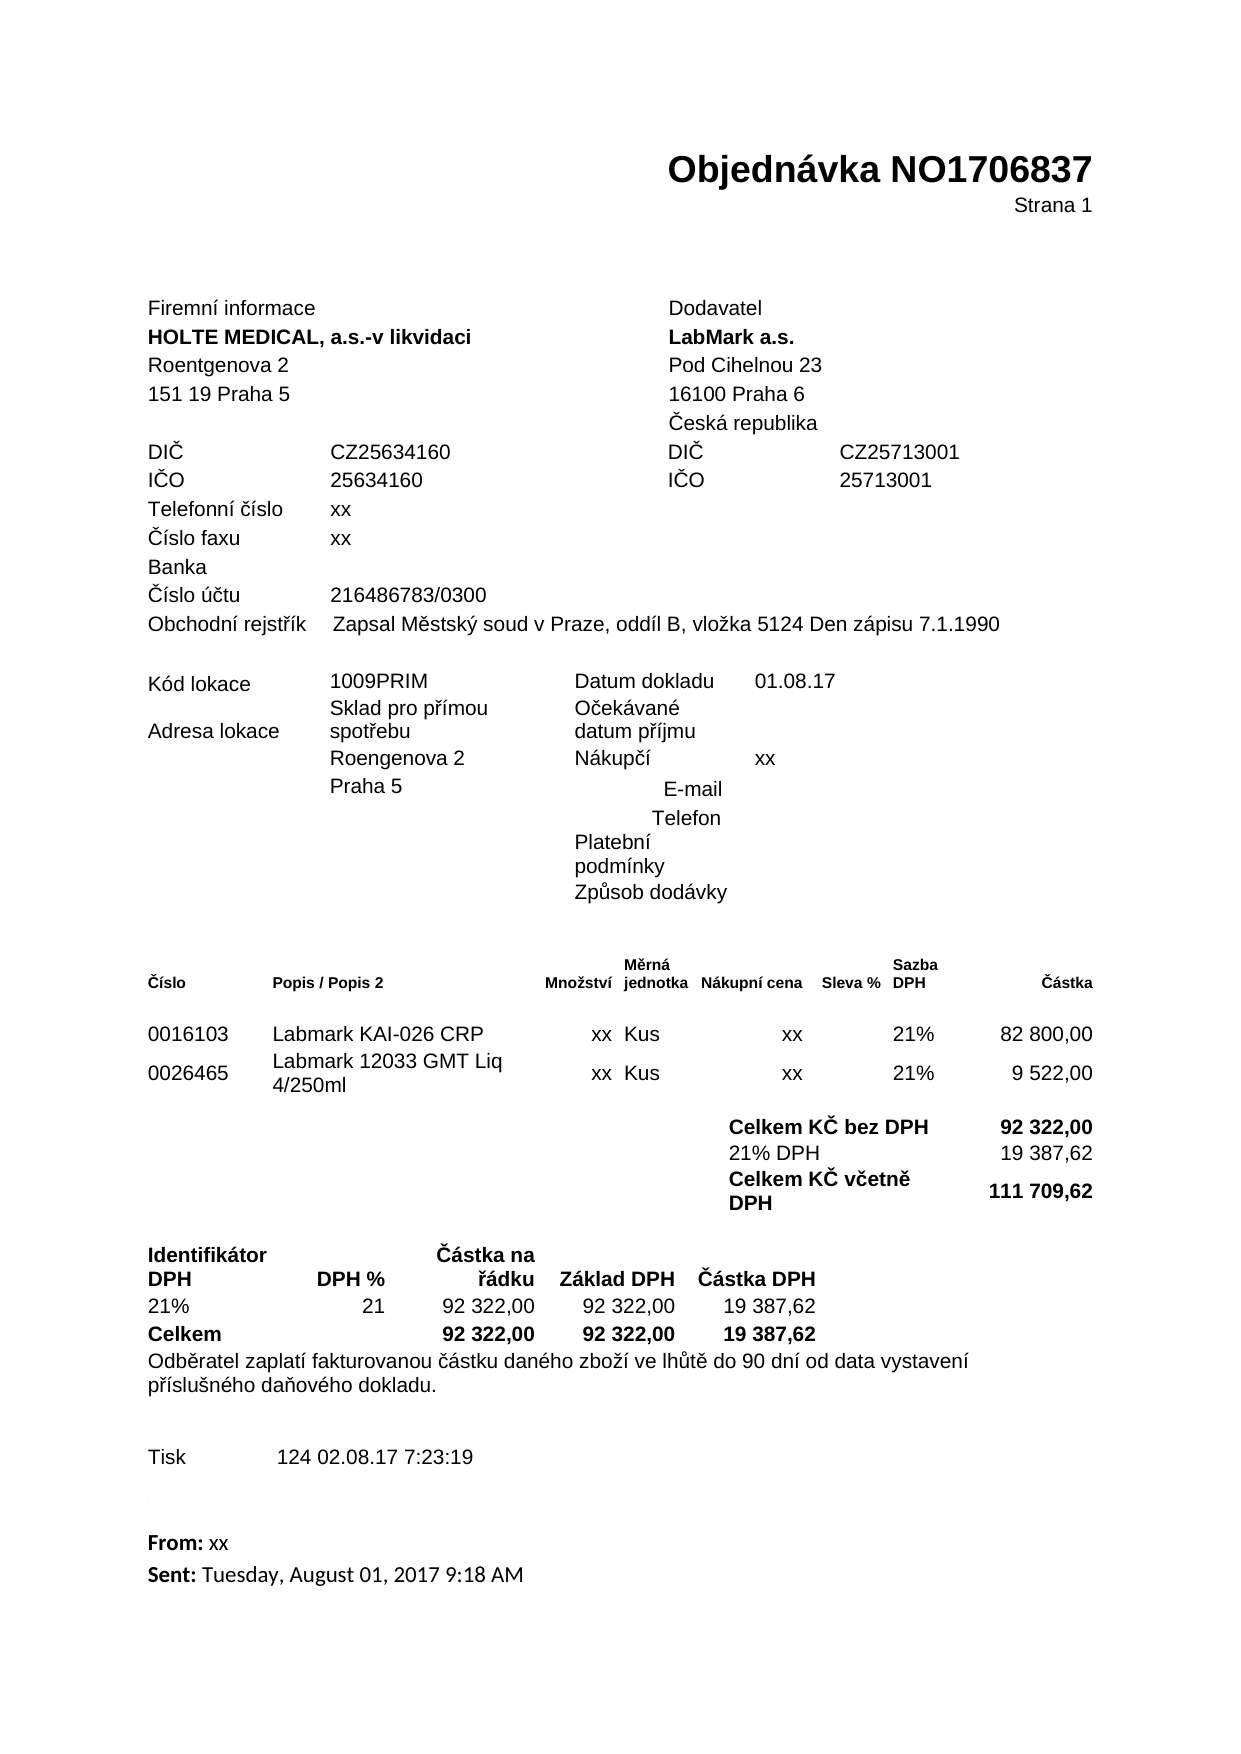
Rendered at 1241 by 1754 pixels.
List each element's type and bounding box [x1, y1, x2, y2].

table_header [148, 148, 1093, 1528]
text [148, 1528, 1093, 1588]
